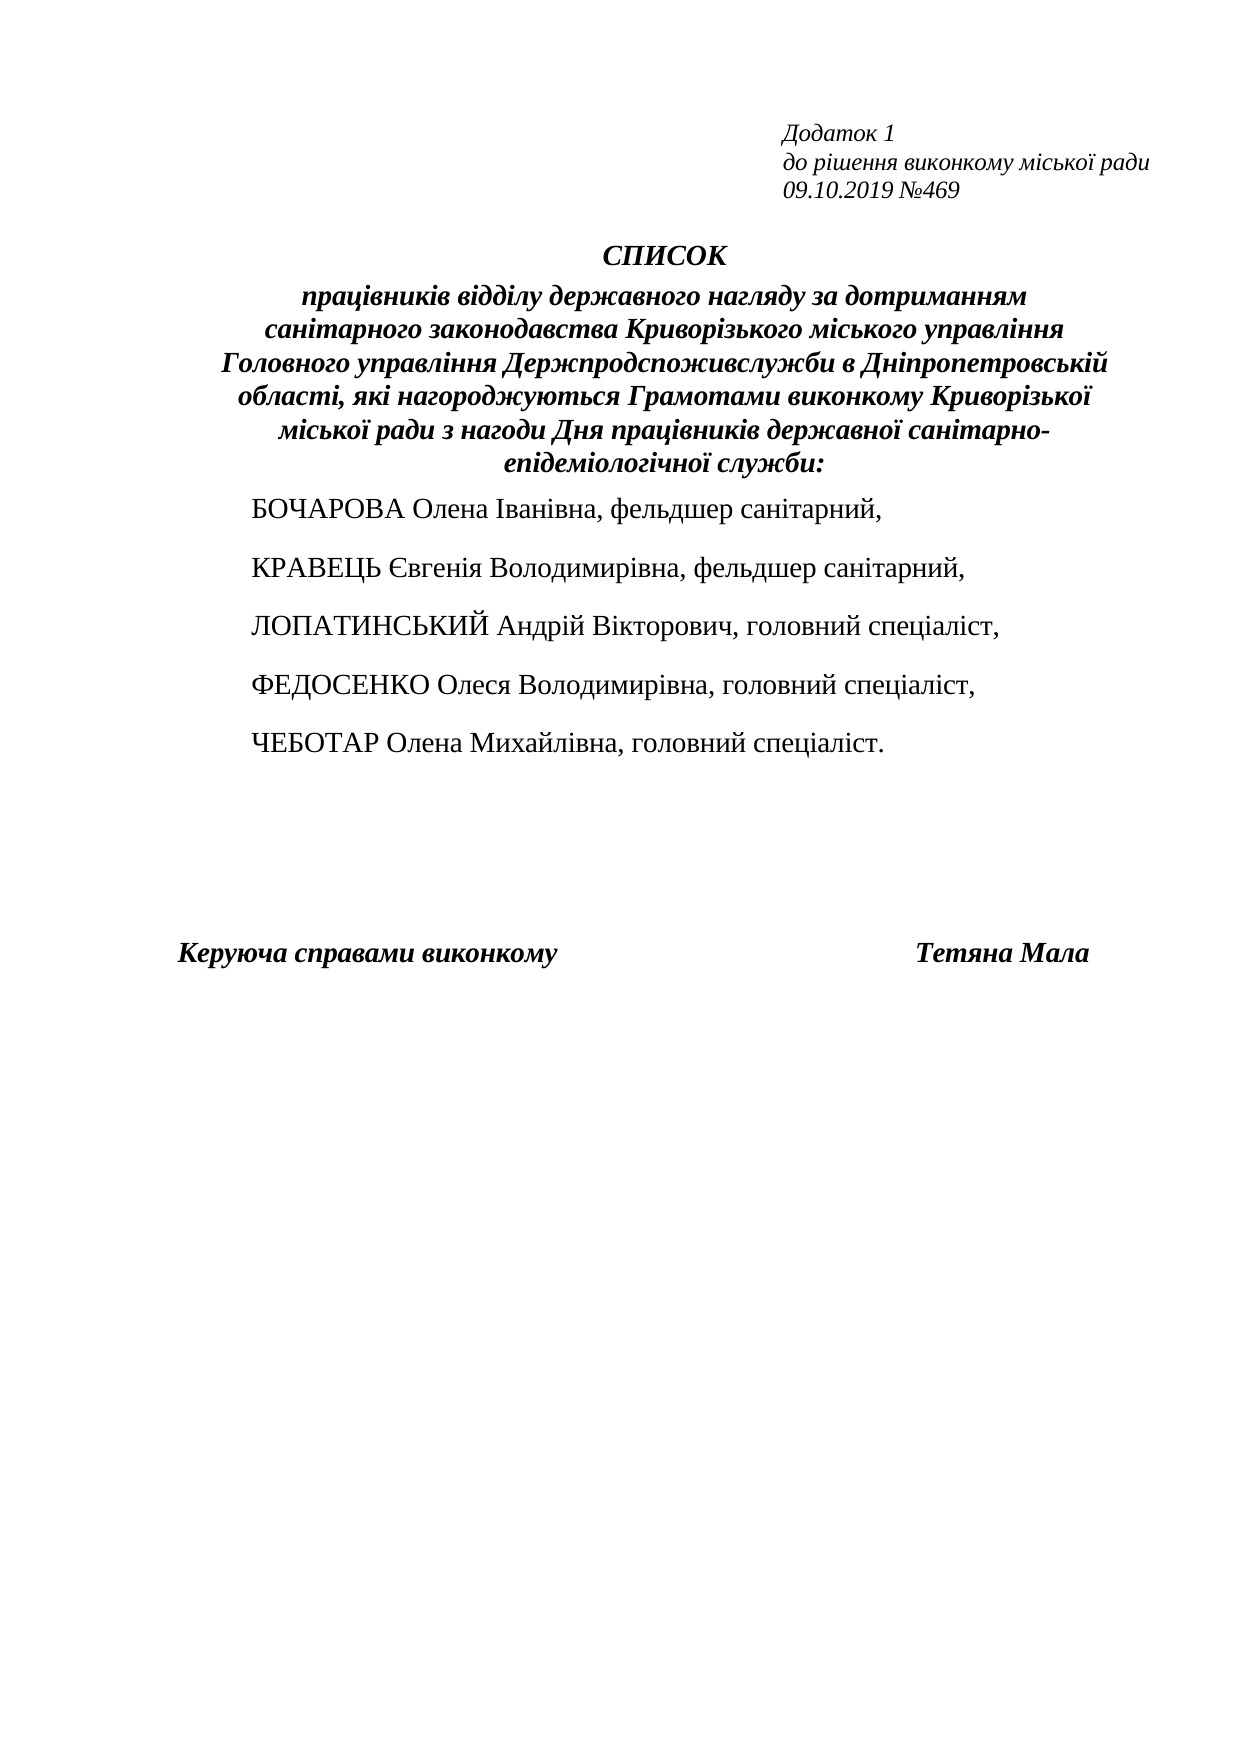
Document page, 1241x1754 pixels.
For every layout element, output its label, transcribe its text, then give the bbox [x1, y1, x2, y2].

text Керуюча справами виконкому Тетяна Мала [177, 935, 1152, 968]
text міської ради з нагоди Дня працівників державної санітарно-епідеміологічної служби: [177, 412, 1152, 479]
text 09.10.2019 №469 [783, 176, 1152, 204]
text працівників відділу державного нагляду за дотриманням [177, 278, 1152, 311]
text санітарного законодавства Криворізького міського управління [177, 311, 1152, 345]
text до рішення виконкому міської ради [783, 147, 1152, 176]
text КРАВЕЦЬ Євгенія Володимирівна, фельдшер санітарний, [177, 550, 1152, 583]
text ФЕДОСЕНКО Олеся Володимирівна, головний спеціаліст, [177, 667, 1152, 701]
text БОЧАРОВА Олена Іванівна, фельдшер санітарний, [177, 491, 1152, 525]
text ЧЕБОТАР Олена Михайлівна, головний спеціаліст. [177, 726, 1152, 759]
text СПИСОК [177, 238, 1152, 271]
text Головного управління Держпродспоживслужби в Дніпропетровській області, які нагороджуються Грамотами виконкому Криворізької [177, 345, 1152, 412]
text ЛОПАТИНСЬКИЙ Андрій Вікторович, головний спеціаліст, [177, 608, 1152, 642]
text Додаток 1 [783, 118, 1152, 147]
